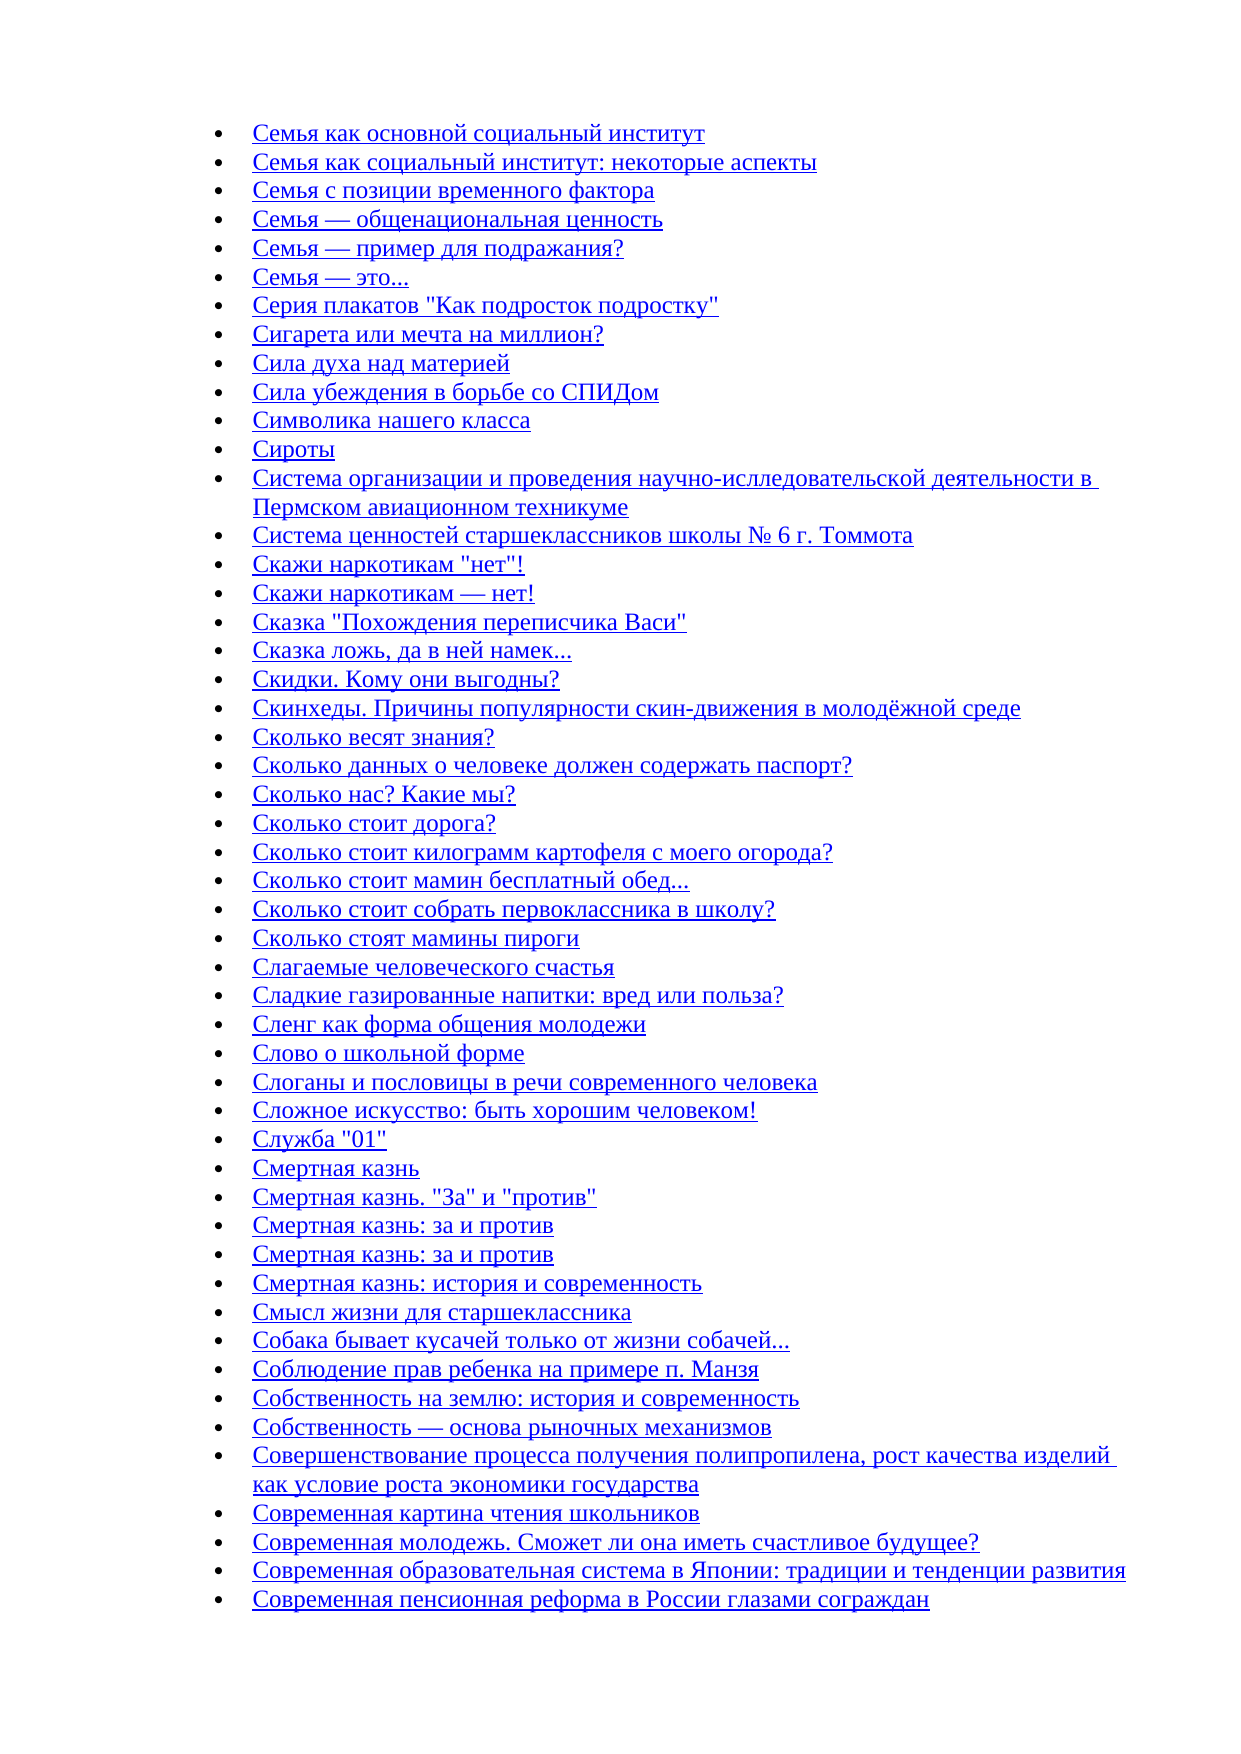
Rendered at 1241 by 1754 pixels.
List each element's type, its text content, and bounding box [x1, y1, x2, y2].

list Сказка ложь, да в ней намек... [215, 636, 1152, 664]
list Современная картина чтения школьников [215, 1498, 1152, 1527]
list Слоганы и пословицы в речи современного человека [215, 1067, 1152, 1096]
list Скажи наркотикам — нет! [215, 578, 1152, 607]
list Современная пенсионная реформа в России глазами сограждан [215, 1584, 1152, 1613]
list Семья — это... [215, 262, 1152, 291]
list Смертная казнь: за и против [215, 1239, 1152, 1268]
list Смертная казнь. "За" и "против" [215, 1182, 1152, 1211]
list Собственность на землю: история и современность [215, 1383, 1152, 1412]
list Собака бывает кусачей только от жизни собачей... [215, 1326, 1152, 1354]
list Семья как социальный институт: некоторые аспекты [215, 147, 1152, 176]
list Сленг как форма общения молодежи [215, 1009, 1152, 1038]
list Собственность — основа рыночных механизмов [215, 1412, 1152, 1441]
list Современная молодежь. Сможет ли она иметь счастливое будущее? [215, 1527, 1152, 1556]
list Смысл жизни для старшеклассника [215, 1297, 1152, 1326]
list Сколько данных о человеке должен содержать паспорт? [215, 751, 1152, 779]
list Служба "01" [215, 1124, 1152, 1153]
list Сколько стоит дорога? [215, 808, 1152, 837]
list Сложное искусство: быть хорошим человеком! [215, 1096, 1152, 1124]
list Сколько стоит килограмм картофеля с моего огорода? [215, 837, 1152, 866]
list Семья как основной социальный институт [215, 118, 1152, 147]
list Сказка "Похождения переписчика Васи" [215, 607, 1152, 636]
list Сколько стоят мамины пироги [215, 923, 1152, 952]
list Сколько стоит собрать первоклассника в школу? [215, 894, 1152, 923]
list Скинхеды. Причины популярности скин-движения в молодёжной среде [215, 693, 1152, 722]
list Семья — общенациональная ценность [215, 204, 1152, 233]
list Современная образовательная система в Японии: традиции и тенденции развития [215, 1556, 1152, 1584]
list Серия плакатов "Как подросток подростку" [215, 291, 1152, 319]
list Сколько весят знания? [215, 722, 1152, 751]
list Скидки. Кому они выгодны? [215, 664, 1152, 693]
list Слово о школьной форме [215, 1038, 1152, 1067]
list Семья — пример для подражания? [215, 233, 1152, 262]
list Смертная казнь [215, 1153, 1152, 1182]
list Слагаемые человеческого счастья [215, 952, 1152, 981]
list Семья с позиции временного фактора [215, 176, 1152, 204]
list Сила духа над материей [215, 348, 1152, 377]
list Сигарета или мечта на миллион? [215, 319, 1152, 348]
list Совершенствование процесса получения полипропилена, рост качества изделий как условие роста экономики государства [215, 1441, 1152, 1498]
list Смертная казнь: история и современность [215, 1268, 1152, 1297]
list Сладкие газированные напитки: вред или польза? [215, 981, 1152, 1009]
list Сила убеждения в борьбе со СПИДом [215, 377, 1152, 406]
list Соблюдение прав ребенка на примере п. Манзя [215, 1354, 1152, 1383]
list Скажи наркотикам "нет"! [215, 549, 1152, 578]
list Сколько стоит мамин бесплатный обед... [215, 866, 1152, 894]
list Смертная казнь: за и против [215, 1211, 1152, 1239]
list Символика нашего класса [215, 406, 1152, 434]
list Система организации и проведения научно-ислледовательской деятельности в Пермском авиационном техникуме [215, 463, 1152, 521]
list Система ценностей старшеклассников школы № 6 г. Томмота [215, 521, 1152, 549]
list Сколько нас? Какие мы? [215, 779, 1152, 808]
list Сироты [215, 434, 1152, 463]
